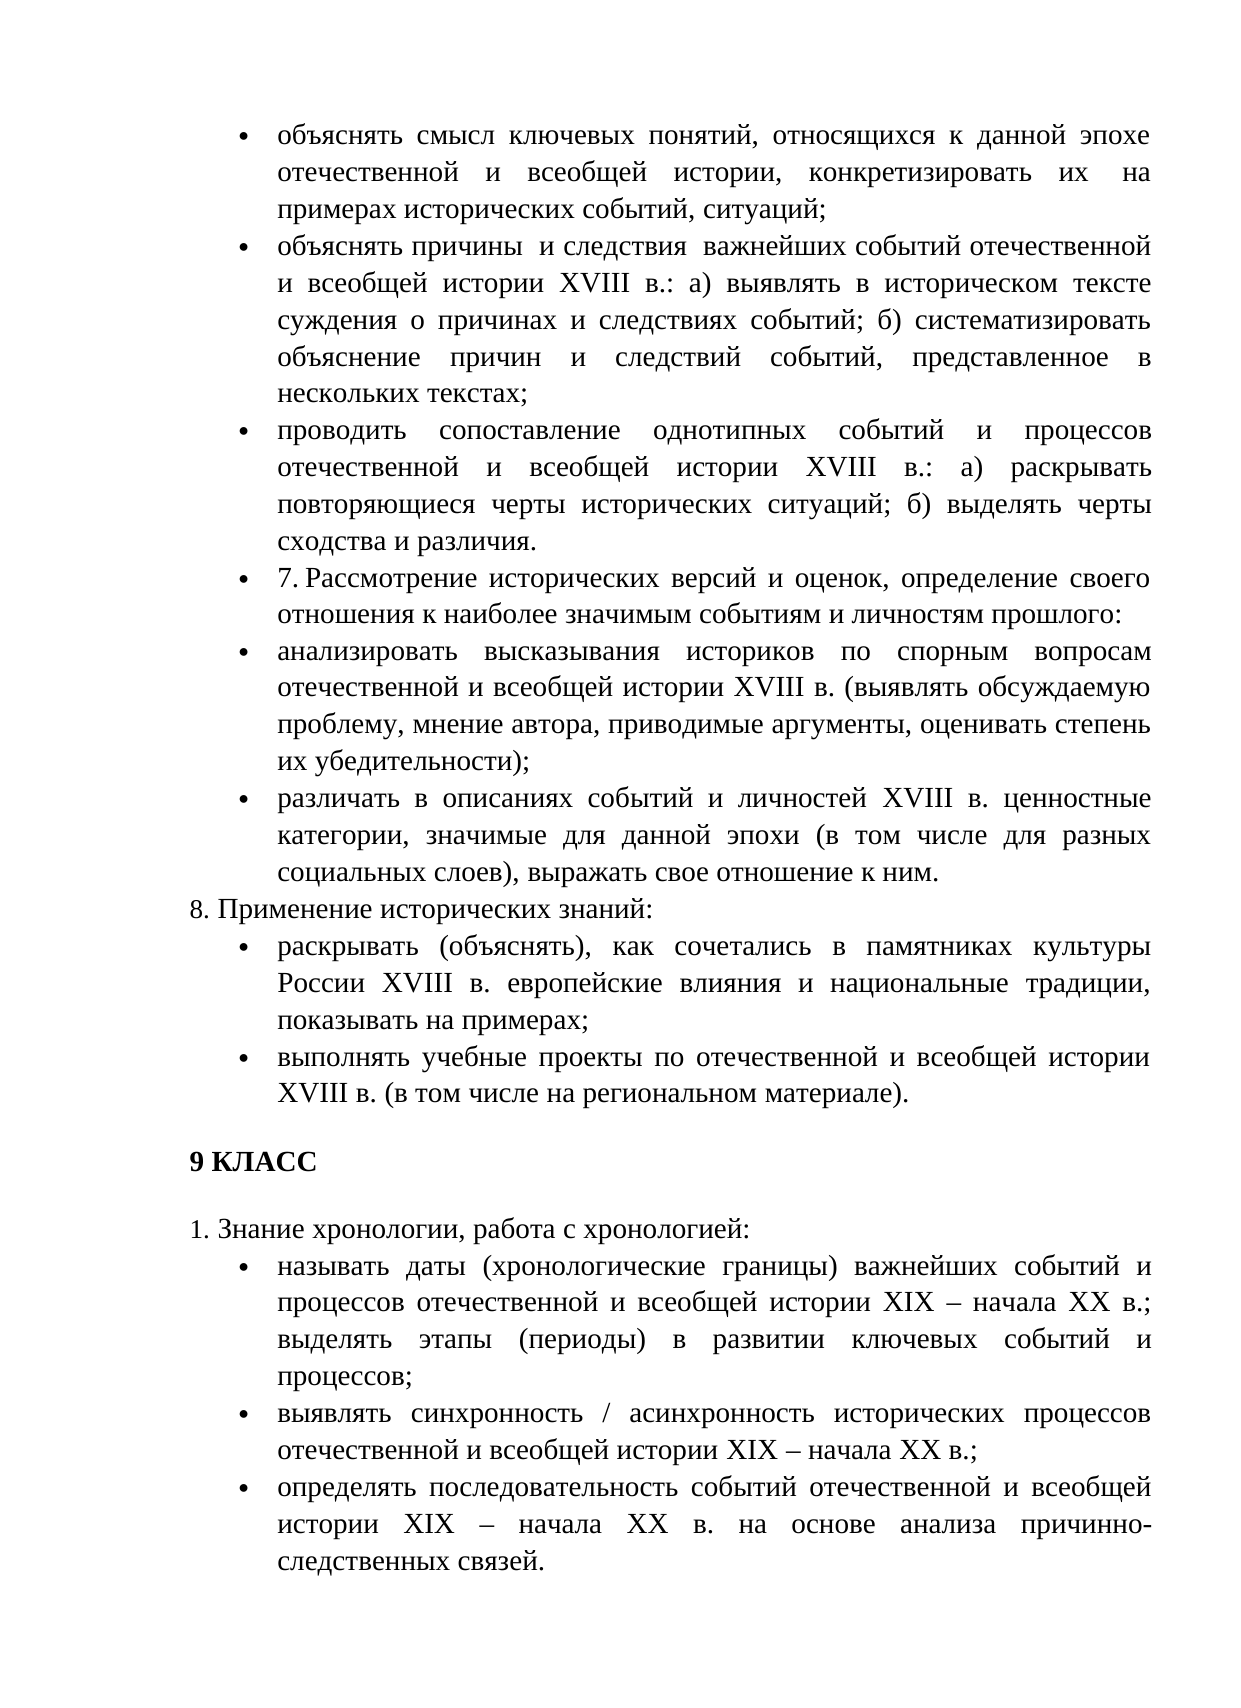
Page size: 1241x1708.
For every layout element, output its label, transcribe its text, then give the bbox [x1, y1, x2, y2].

list выполнять учебные проекты по отечественной и всеобщей истории XVIII в. (в том числе на региональном материале). [239, 1039, 1151, 1109]
list анализировать высказывания историков по спорным вопросам отечественной и всеобщей истории XVIII в. (выявлять обсуждаемую проблему, мнение автора, приводимые аргументы, оценивать степень их убедительности); [239, 633, 1152, 777]
list Знание хронологии, работа с хронологией: [189, 1211, 1163, 1244]
list называть даты (хронологические границы) важнейших событий и процессов отечественной и всеобщей истории XIX – начала XX в.; выделять этапы (периоды) в развитии ключевых событий и процессов; [239, 1248, 1152, 1392]
list Применение исторических знаний: [189, 891, 1163, 924]
list определять последовательность событий отечественной и всеобщей истории XIX – начала XX в. на основе анализа причинно- следственных связей. [239, 1469, 1152, 1576]
subtitle КЛАСС [189, 1144, 1163, 1177]
list раскрывать (объяснять), как сочетались в памятниках культуры России XVIII в. европейские влияния и национальные традиции, показывать на примерах; [239, 928, 1151, 1035]
list 7. Рассмотрение исторических версий и оценок, определение своего отношения к наиболее значимым событиям и личностям прошлого: [239, 560, 1151, 630]
list объяснять смысл ключевых понятий, относящихся к данной эпохе отечественной и всеобщей истории, конкретизировать их на примерах исторических событий, ситуаций; [239, 117, 1151, 224]
list объяснять причины и следствия важнейших событий отечественной и всеобщей истории XVIII в.: а) выявлять в историческом тексте суждения о причинах и следствиях событий; б) систематизировать объяснение причин и следствий событий, представленное в нескольких текстах; [239, 228, 1152, 409]
list различать в описаниях событий и личностей XVIII в. ценностные категории, значимые для данной эпохи (в том числе для разных социальных слоев), выражать свое отношение к ним. [239, 780, 1152, 887]
list проводить сопоставление однотипных событий и процессов отечественной и всеобщей истории XVIII в.: а) раскрывать повторяющиеся черты исторических ситуаций; б) выделять черты сходства и различия. [239, 412, 1152, 557]
list выявлять синхронность / асинхронность исторических процессов отечественной и всеобщей истории XIX – начала XX в.; [239, 1395, 1151, 1466]
